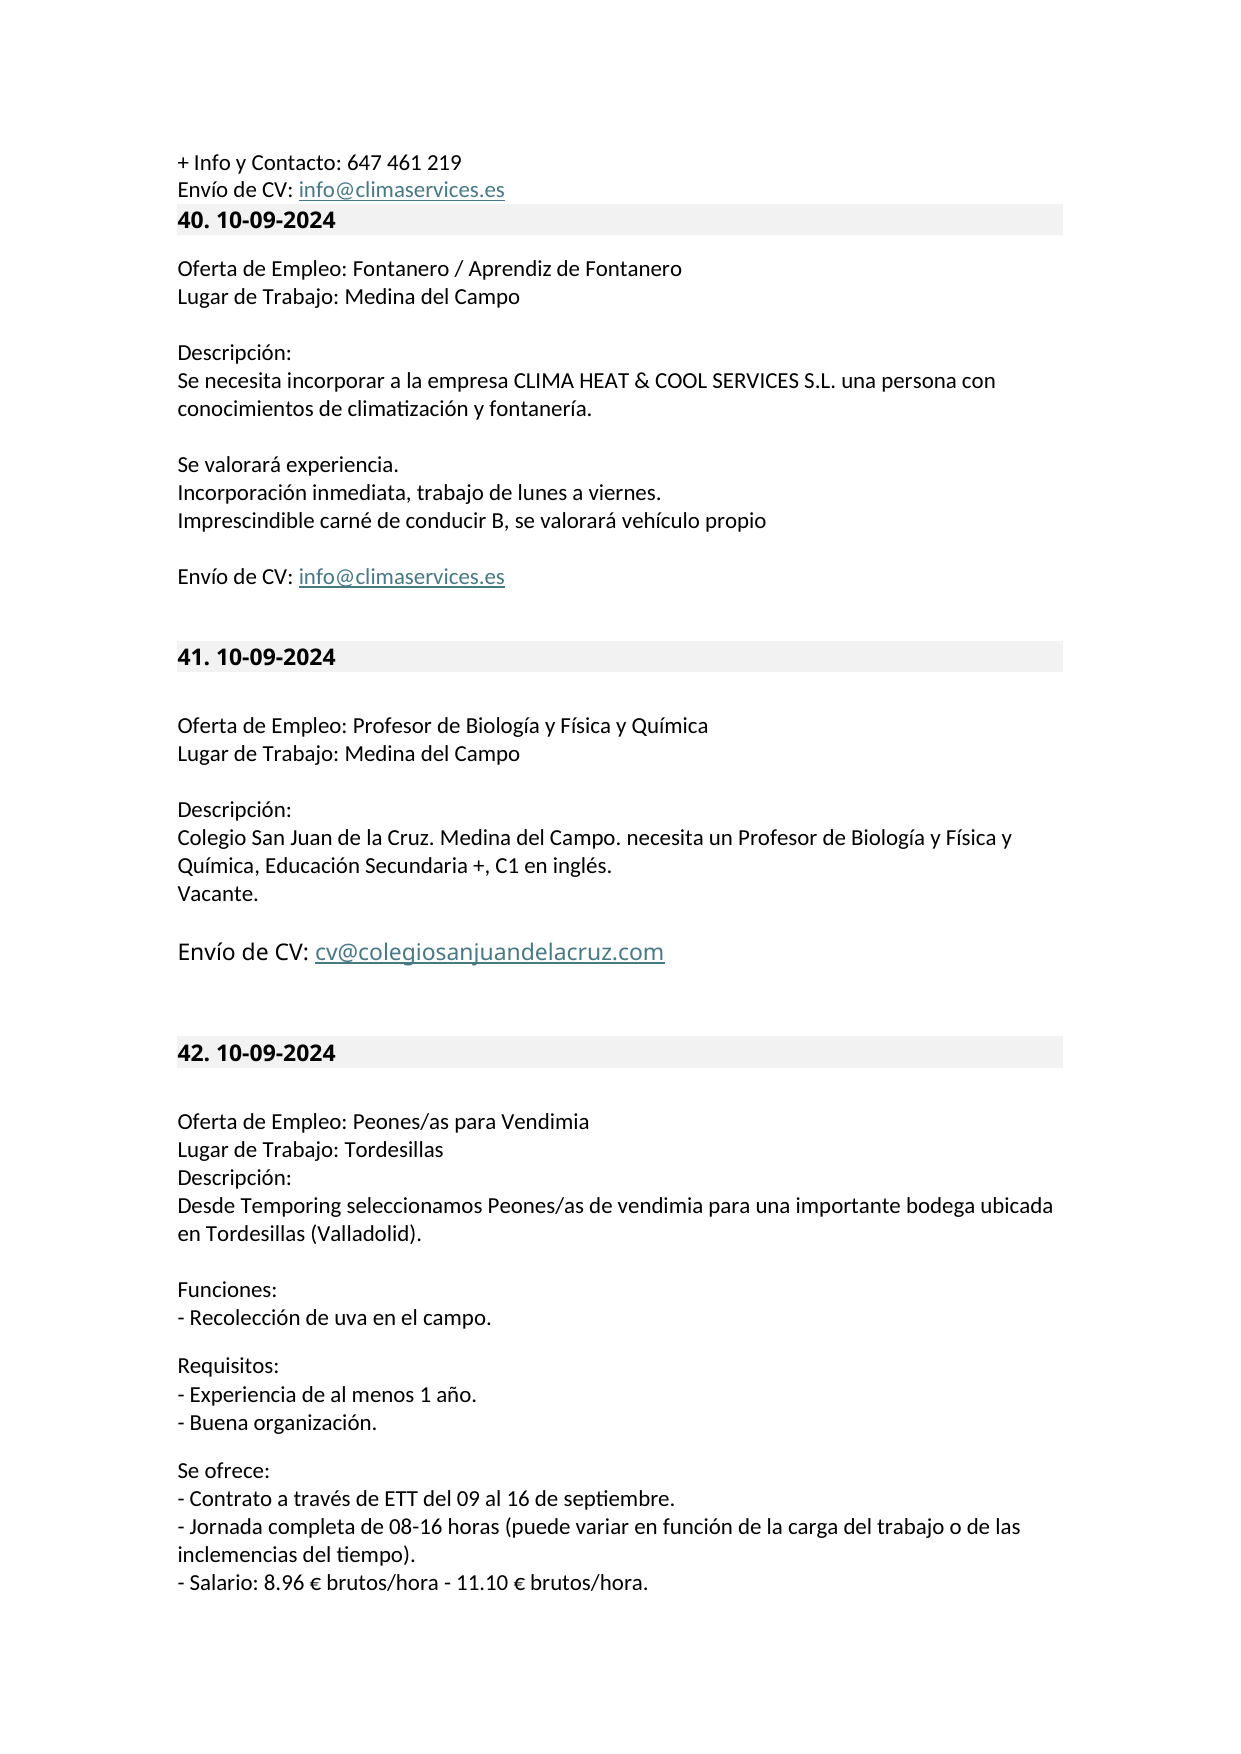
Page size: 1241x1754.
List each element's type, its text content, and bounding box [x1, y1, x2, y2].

text Se valorará experiencia. [177, 450, 1063, 478]
text Descripción: [177, 796, 1063, 823]
text - Buena organización. [177, 1408, 1063, 1436]
text Envío de CV: cv@colegiosanjuandelacruz.com [177, 936, 1063, 967]
text - Jornada completa de 08-16 horas (puede variar en función de la carga del trabajo o de las inclemencias del tiempo). [177, 1512, 1063, 1568]
text Envío de CV: info@climaservices.es [177, 562, 1063, 590]
text Desde Temporing seleccionamos Peones/as de vendimia para una importante bodega ubicada en Tordesillas (Valladolid). [177, 1191, 1063, 1247]
text Oferta de Empleo: Profesor de Biología y Física y Química [177, 711, 1063, 739]
text Envío de CV: info@climaservices.es [177, 176, 1063, 204]
text Requisitos: [177, 1352, 1063, 1380]
text Descripción: [177, 338, 1063, 366]
text Oferta de Empleo: Fontanero / Aprendiz de Fontanero [177, 254, 1063, 282]
text Funciones: [177, 1275, 1063, 1303]
text 42. 10-09-2024 [177, 1036, 1063, 1068]
text + Info y Contacto: 647 461 219 [177, 148, 1063, 176]
text Lugar de Trabajo: Medina del Campo [177, 282, 1063, 310]
text Vacante. [177, 879, 1063, 908]
text Imprescindible carné de conducir B, se valorará vehículo propio [177, 506, 1063, 534]
text Lugar de Trabajo: Medina del Campo [177, 739, 1063, 767]
text Oferta de Empleo: Peones/as para Vendimia [177, 1107, 1063, 1135]
text Se ofrece: [177, 1456, 1063, 1484]
text Incorporación inmediata, trabajo de lunes a viernes. [177, 478, 1063, 506]
text - Contrato a través de ETT del 09 al 16 de septiembre. [177, 1484, 1063, 1512]
text 41. 10-09-2024 [177, 641, 1063, 672]
text 40. 10-09-2024 [177, 204, 1063, 235]
text Se necesita incorporar a la empresa CLIMA HEAT & COOL SERVICES S.L. una persona con conocimientos de climatización y fontanería. [177, 366, 1063, 422]
text - Salario: 8.96 € brutos/hora - 11.10 € brutos/hora. [177, 1568, 1063, 1596]
text - Experiencia de al menos 1 año. [177, 1380, 1063, 1408]
text Colegio San Juan de la Cruz. Medina del Campo. necesita un Profesor de Biología y Física y Química, Educación Secundaria +, C1 en inglés. [177, 823, 1063, 879]
text Descripción: [177, 1163, 1063, 1191]
text - Recolección de uva en el campo. [177, 1303, 1063, 1331]
text Lugar de Trabajo: Tordesillas [177, 1135, 1063, 1163]
